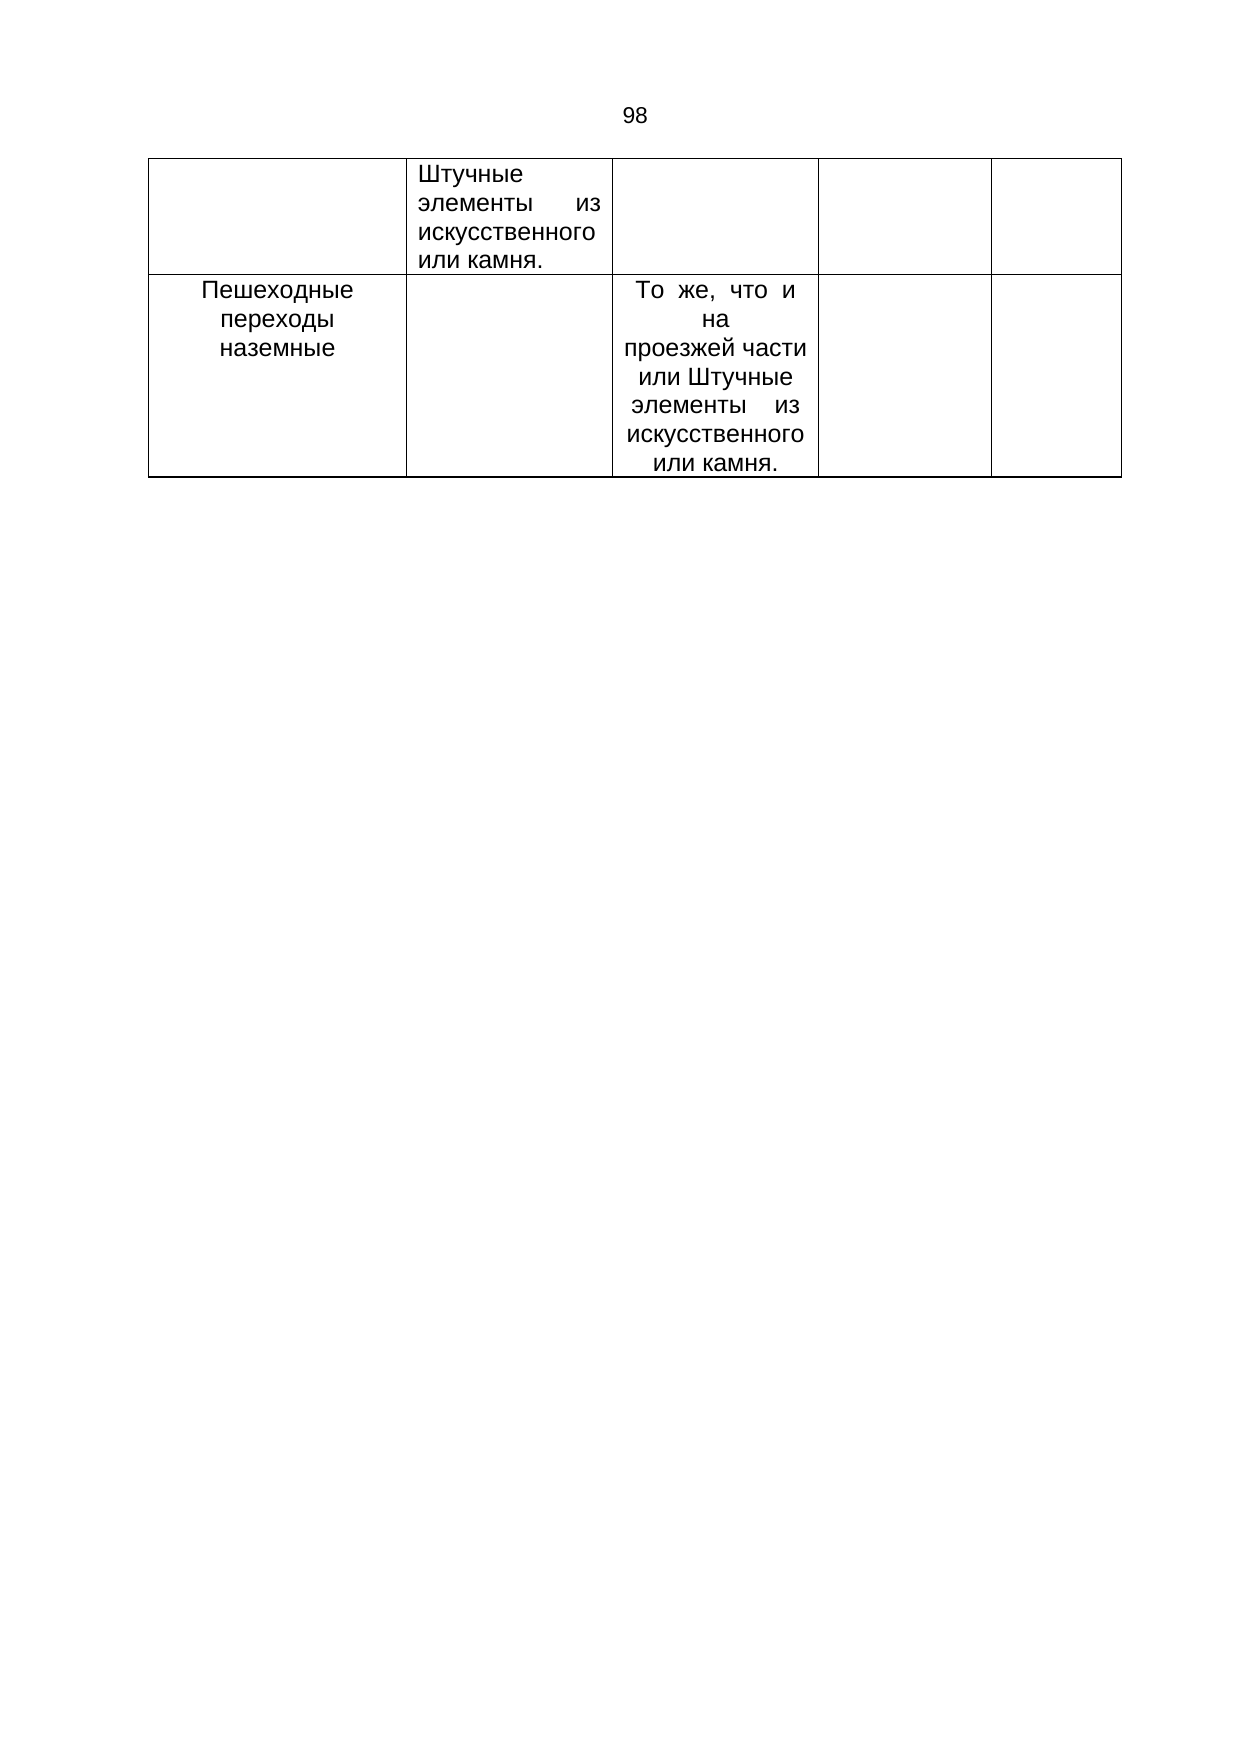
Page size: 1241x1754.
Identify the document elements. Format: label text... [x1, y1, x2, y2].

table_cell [613, 159, 818, 274]
table_cell То же, что и на проезжей части или Штучные элементы из искусственного или камня. [613, 275, 818, 476]
table_cell [819, 275, 991, 476]
table_cell [992, 275, 1121, 476]
table_cell [992, 159, 1121, 274]
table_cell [407, 159, 612, 274]
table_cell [149, 159, 406, 274]
table_cell [407, 275, 612, 476]
table_cell [819, 159, 991, 274]
table_cell Пешеходные переходы наземные [149, 275, 406, 476]
